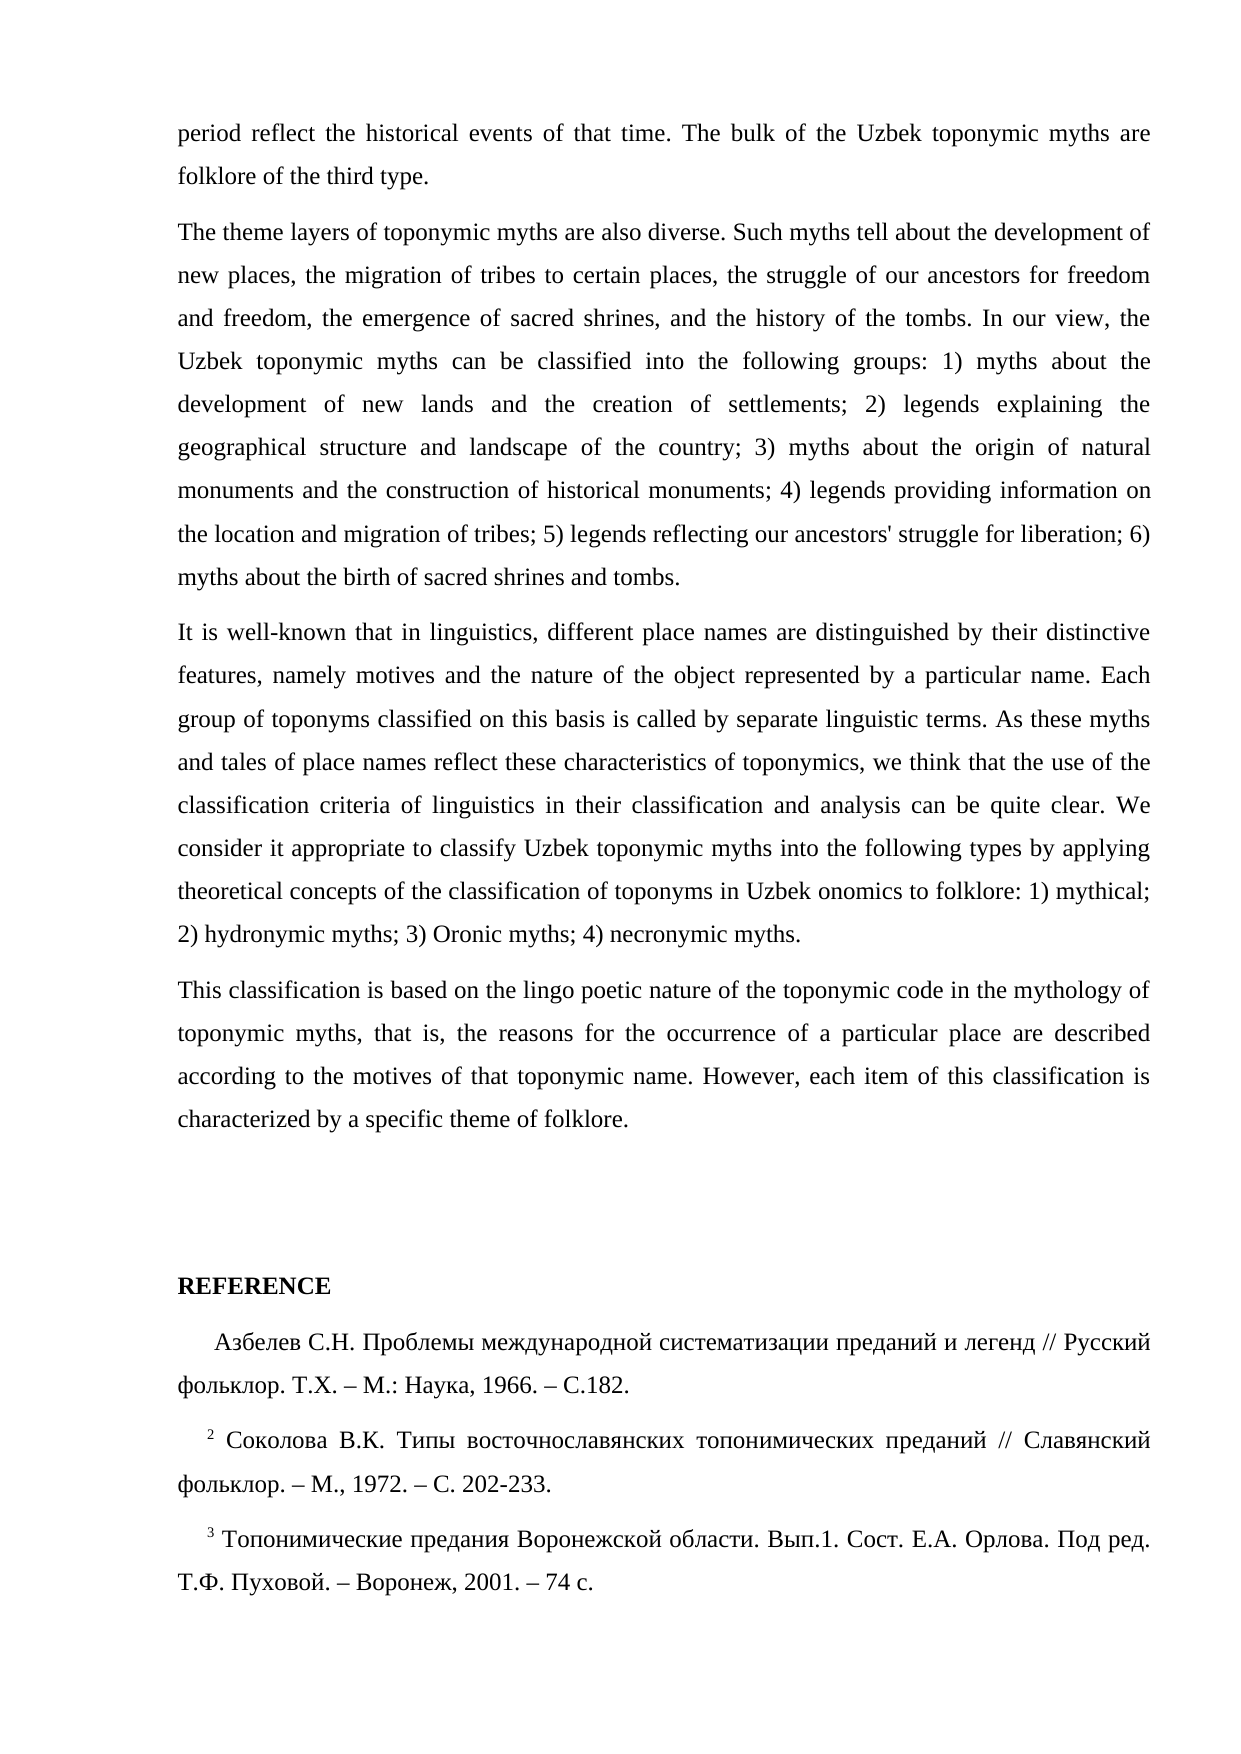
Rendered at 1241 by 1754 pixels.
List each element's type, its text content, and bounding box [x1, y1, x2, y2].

text 2 Соколова В.К. Типы восточнославянских топонимических преданий // Славянский фольклор. – М., 1972. – С. 202-233. [177, 1426, 1152, 1497]
text The theme layers of toponymic myths are also diverse. Such myths tell about the development of new places, the migration of tribes to certain places, the struggle of our ancestors for freedom and freedom, the emergence of sacred shrines, and the history of the tombs. In our view, the Uzbek toponymic myths can be classified into the following groups: 1) myths about the development of new lands and the creation of settlements; 2) legends explaining the geographical structure and landscape of the country; 3) myths about the origin of natural monuments and the construction of historical monuments; 4) legends providing information on the location and migration of tribes; 5) legends reflecting our ancestors' struggle for liberation; 6) myths about the birth of sacred shrines and tombs. [177, 217, 1152, 591]
text 3 Топонимические предания Воронежской области. Вып.1. Сост. Е.А. Орлова. Под ред. Т.Ф. Пуховой. – Воронеж, 2001. – 74 с. [177, 1524, 1152, 1596]
text REFERENCE [177, 1271, 1152, 1300]
text It is well-known that in linguistics, different place names are distinguished by their distinctive features, namely motives and the nature of the object represented by a particular name. Each group of toponyms classified on this basis is called by separate linguistic terms. As these myths and tales of place names reflect these characteristics of toponymics, we think that the use of the classification criteria of linguistics in their classification and analysis can be quite clear. We consider it appropriate to classify Uzbek toponymic myths into the following types by applying theoretical concepts of the classification of toponyms in Uzbek onomics to folklore: 1) mythical; 2) hydronymic myths; 3) Oronic myths; 4) necronymic myths. [177, 617, 1152, 948]
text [177, 118, 1152, 190]
text This classification is based on the lingo poetic nature of the toponymic code in the mythology of toponymic myths, that is, the reasons for the occurrence of a particular place are described according to the motives of that toponymic name. However, each item of this classification is characterized by a specific theme of folklore. [177, 975, 1152, 1133]
text Азбелев С.Н. Проблемы международной систематизации преданий и легенд // Русский фольклор. Т.Х. – М.: Наука, 1966. ‒ С.182. [177, 1327, 1152, 1399]
